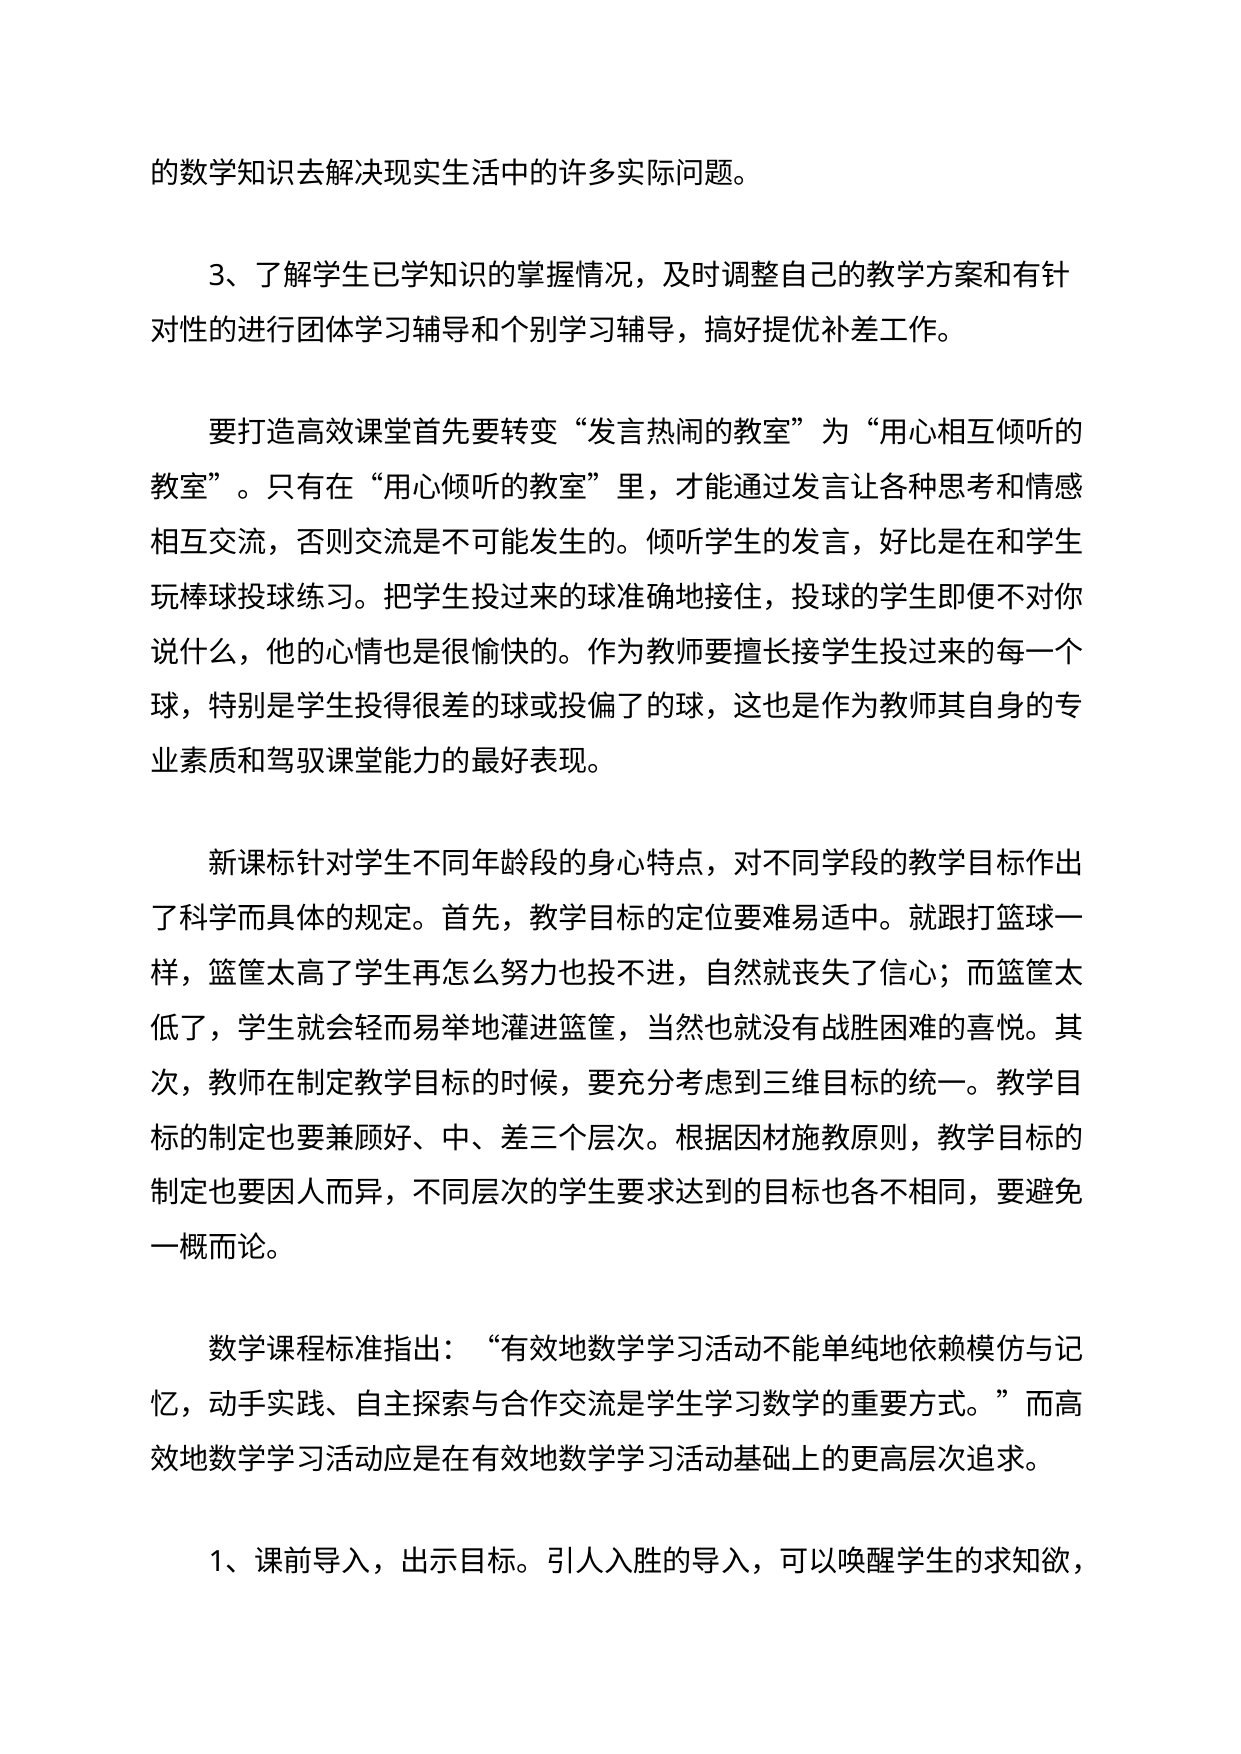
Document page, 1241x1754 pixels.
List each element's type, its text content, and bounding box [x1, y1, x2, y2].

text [150, 150, 1090, 192]
text 要打造高效课堂首先要转变“发言热闹的教室”为“用心相互倾听的教室”。只有在“用心倾听的教室”里，才能通过发言让各种思考和情感相互交流，否则交流是不可能发生的。倾听学生的发言，好比是在和学生玩棒球投球练习。把学生投过来的球准确地接住，投球的学生即便不对你说什么，他的心情也是很愉快的。作为教师要擅长接学生投过来的每一个球，特别是学生投得很差的球或投偏了的球，这也是作为教师其自身的专业素质和驾驭课堂能力的最好表现。 [150, 408, 1090, 780]
text 3、了解学生已学知识的掌握情况，及时调整自己的教学方案和有针对性的进行团体学习辅导和个别学习辅导，搞好提优补差工作。 [150, 252, 1090, 349]
text 新课标针对学生不同年龄段的身心特点，对不同学段的教学目标作出了科学而具体的规定。首先，教学目标的定位要难易适中。就跟打篮球一样，篮筐太高了学生再怎么努力也投不进，自然就丧失了信心；而篮筐太低了，学生就会轻而易举地灌进篮筐，当然也就没有战胜困难的喜悦。其次，教师在制定教学目标的时候，要充分考虑到三维目标的统一。教学目标的制定也要兼顾好、中、差三个层次。根据因材施教原则，教学目标的制定也要因人而异，不同层次的学生要求达到的目标也各不相同，要避免一概而论。 [150, 840, 1090, 1266]
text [150, 1537, 1090, 1580]
text 数学课程标准指出：“有效地数学学习活动不能单纯地依赖模仿与记忆，动手实践、自主探索与合作交流是学生学习数学的重要方式。”而高效地数学学习活动应是在有效地数学学习活动基础上的更高层次追求。 [150, 1326, 1090, 1478]
